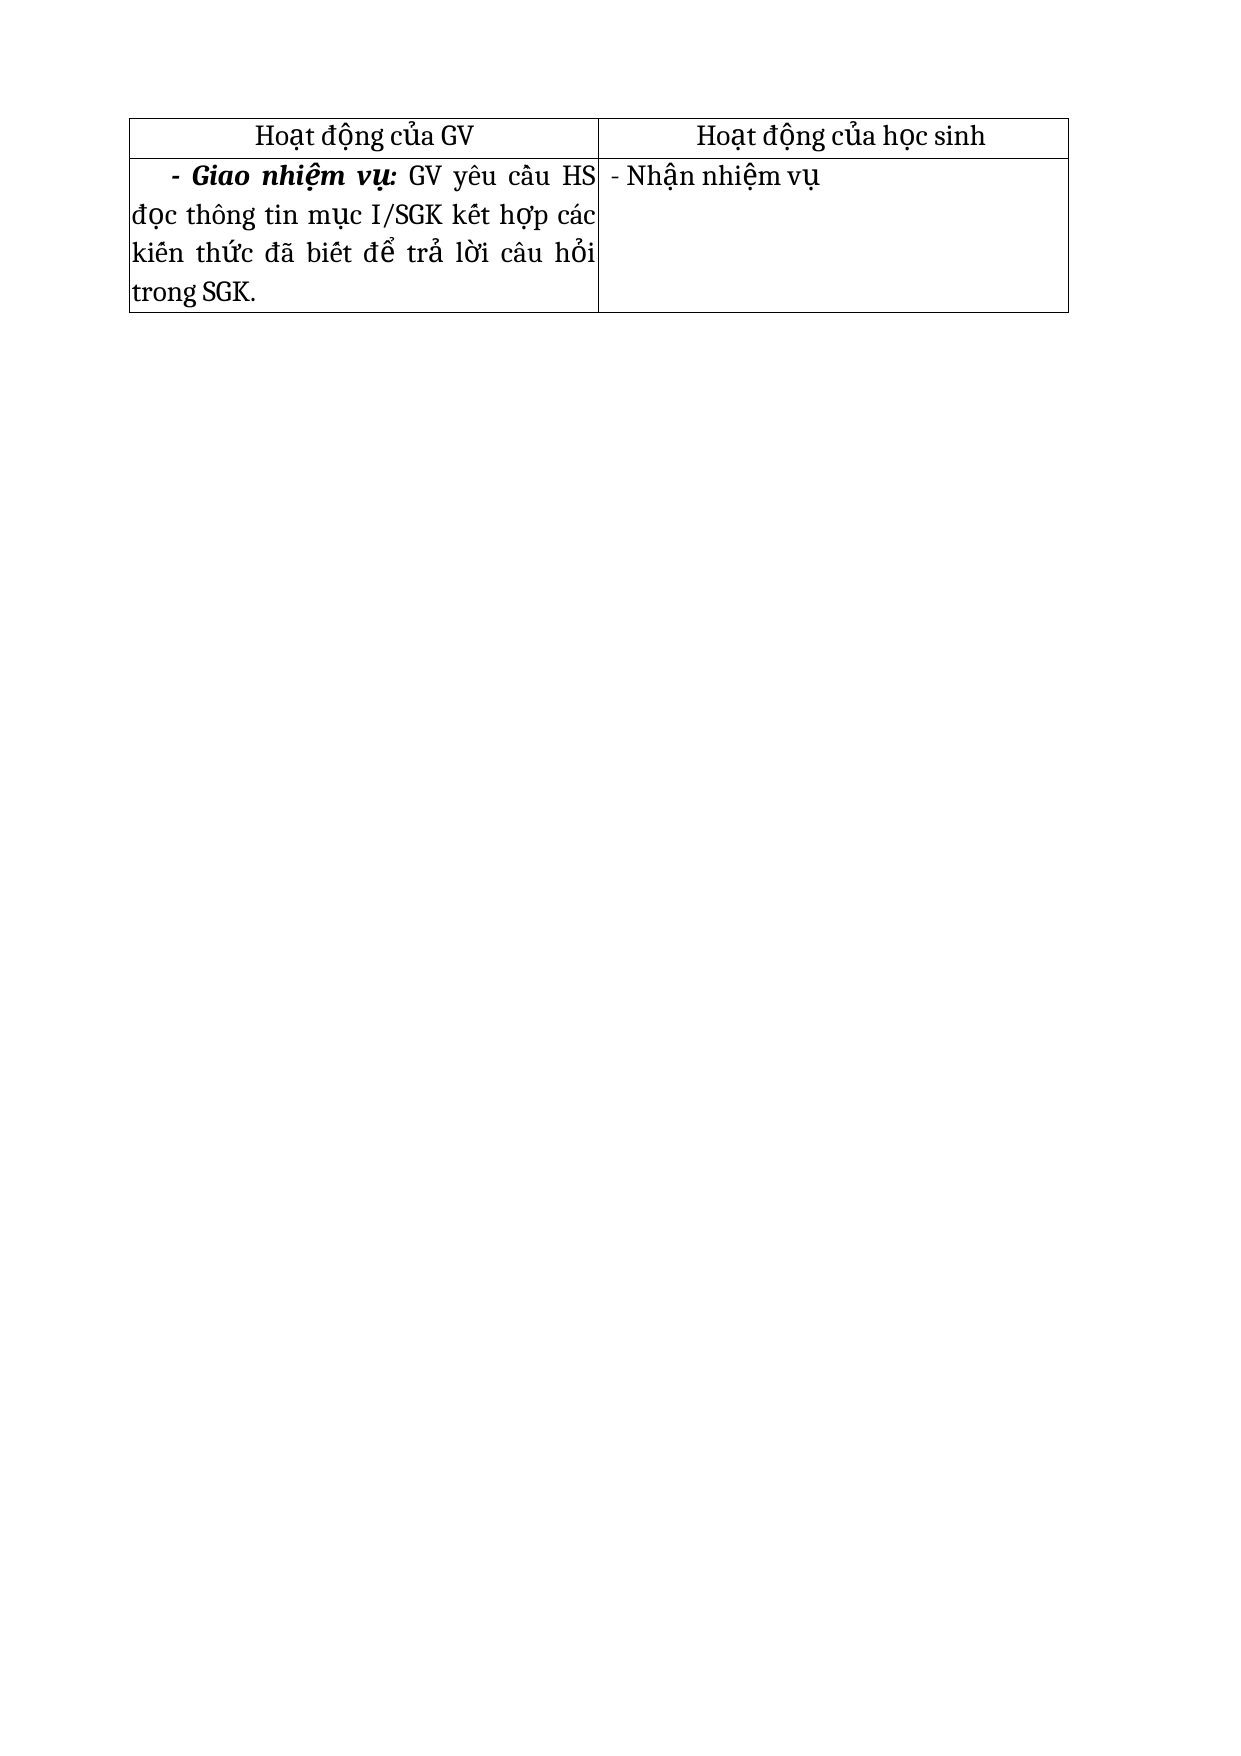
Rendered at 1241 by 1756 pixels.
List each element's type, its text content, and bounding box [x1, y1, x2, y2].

table_header Hoạt động của GV [130, 119, 598, 158]
table_header Hoạt động của học sinh [599, 119, 1068, 158]
table_cell - Nhận nhiệm vụ [599, 159, 1068, 312]
table_cell - Giao nhiệm vụ: GV yêu cầu HS đọc thông tin mục I/SGK kết hợp các kiến thức đã biết để trả lời câu hỏi trong SGK. [130, 159, 598, 312]
